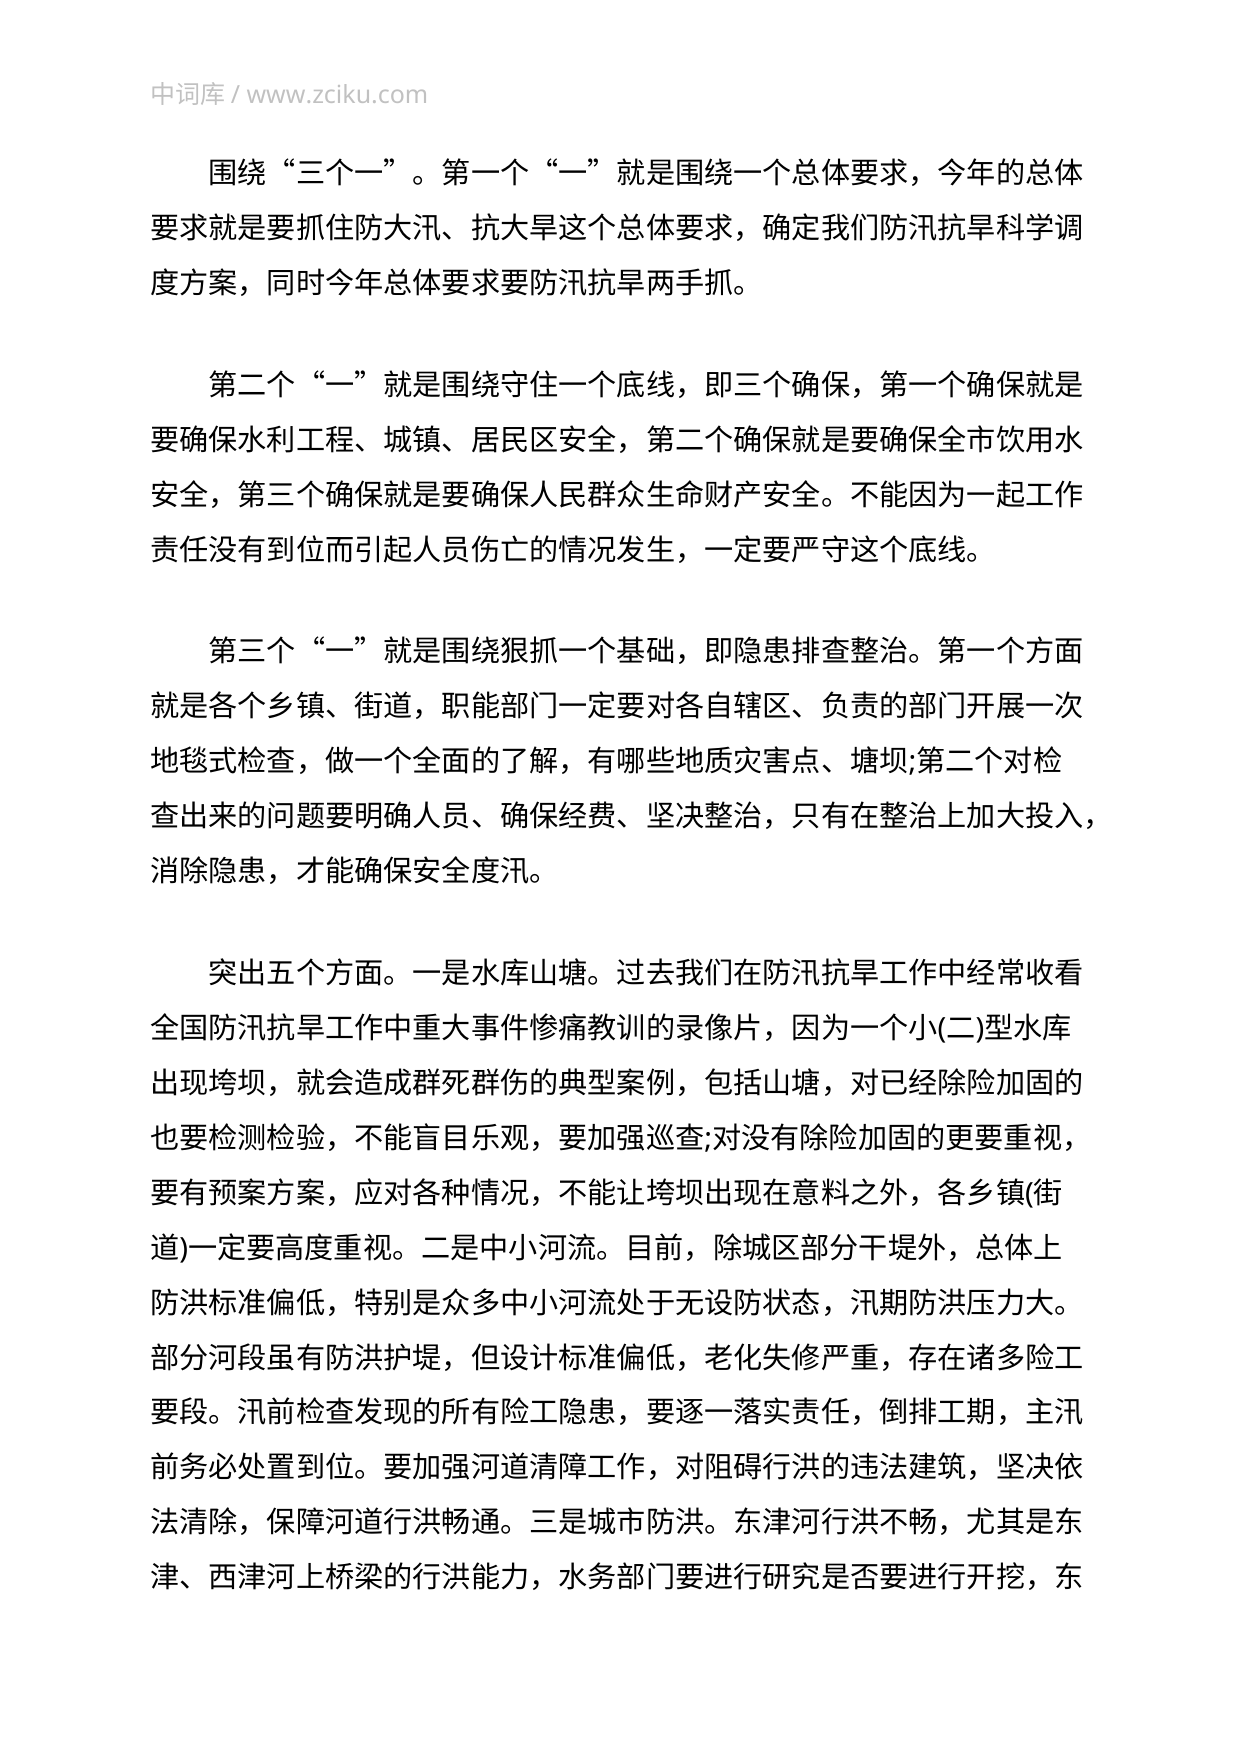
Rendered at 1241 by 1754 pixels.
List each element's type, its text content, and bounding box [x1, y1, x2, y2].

text 第二个“一”就是围绕守住一个底线，即三个确保，第一个确保就是要确保水利工程、城镇、居民区安全，第二个确保就是要确保全市饮用水安全，第三个确保就是要确保人民群众生命财产安全。不能因为一起工作责任没有到位而引起人员伤亡的情况发生，一定要严守这个底线。 [150, 362, 1090, 568]
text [150, 949, 1090, 1596]
text 第三个“一”就是围绕狠抓一个基础，即隐患排查整治。第一个方面就是各个乡镇、街道，职能部门一定要对各自辖区、负责的部门开展一次地毯式检查，做一个全面的了解，有哪些地质灾害点、塘坝;第二个对检查出来的问题要明确人员、确保经费、坚决整治，只有在整治上加大投入，消除隐患，才能确保安全度汛。 [150, 628, 1090, 890]
text 围绕“三个一”。第一个“一”就是围绕一个总体要求，今年的总体要求就是要抓住防大汛、抗大旱这个总体要求，确定我们防汛抗旱科学调度方案，同时今年总体要求要防汛抗旱两手抓。 [150, 150, 1090, 302]
